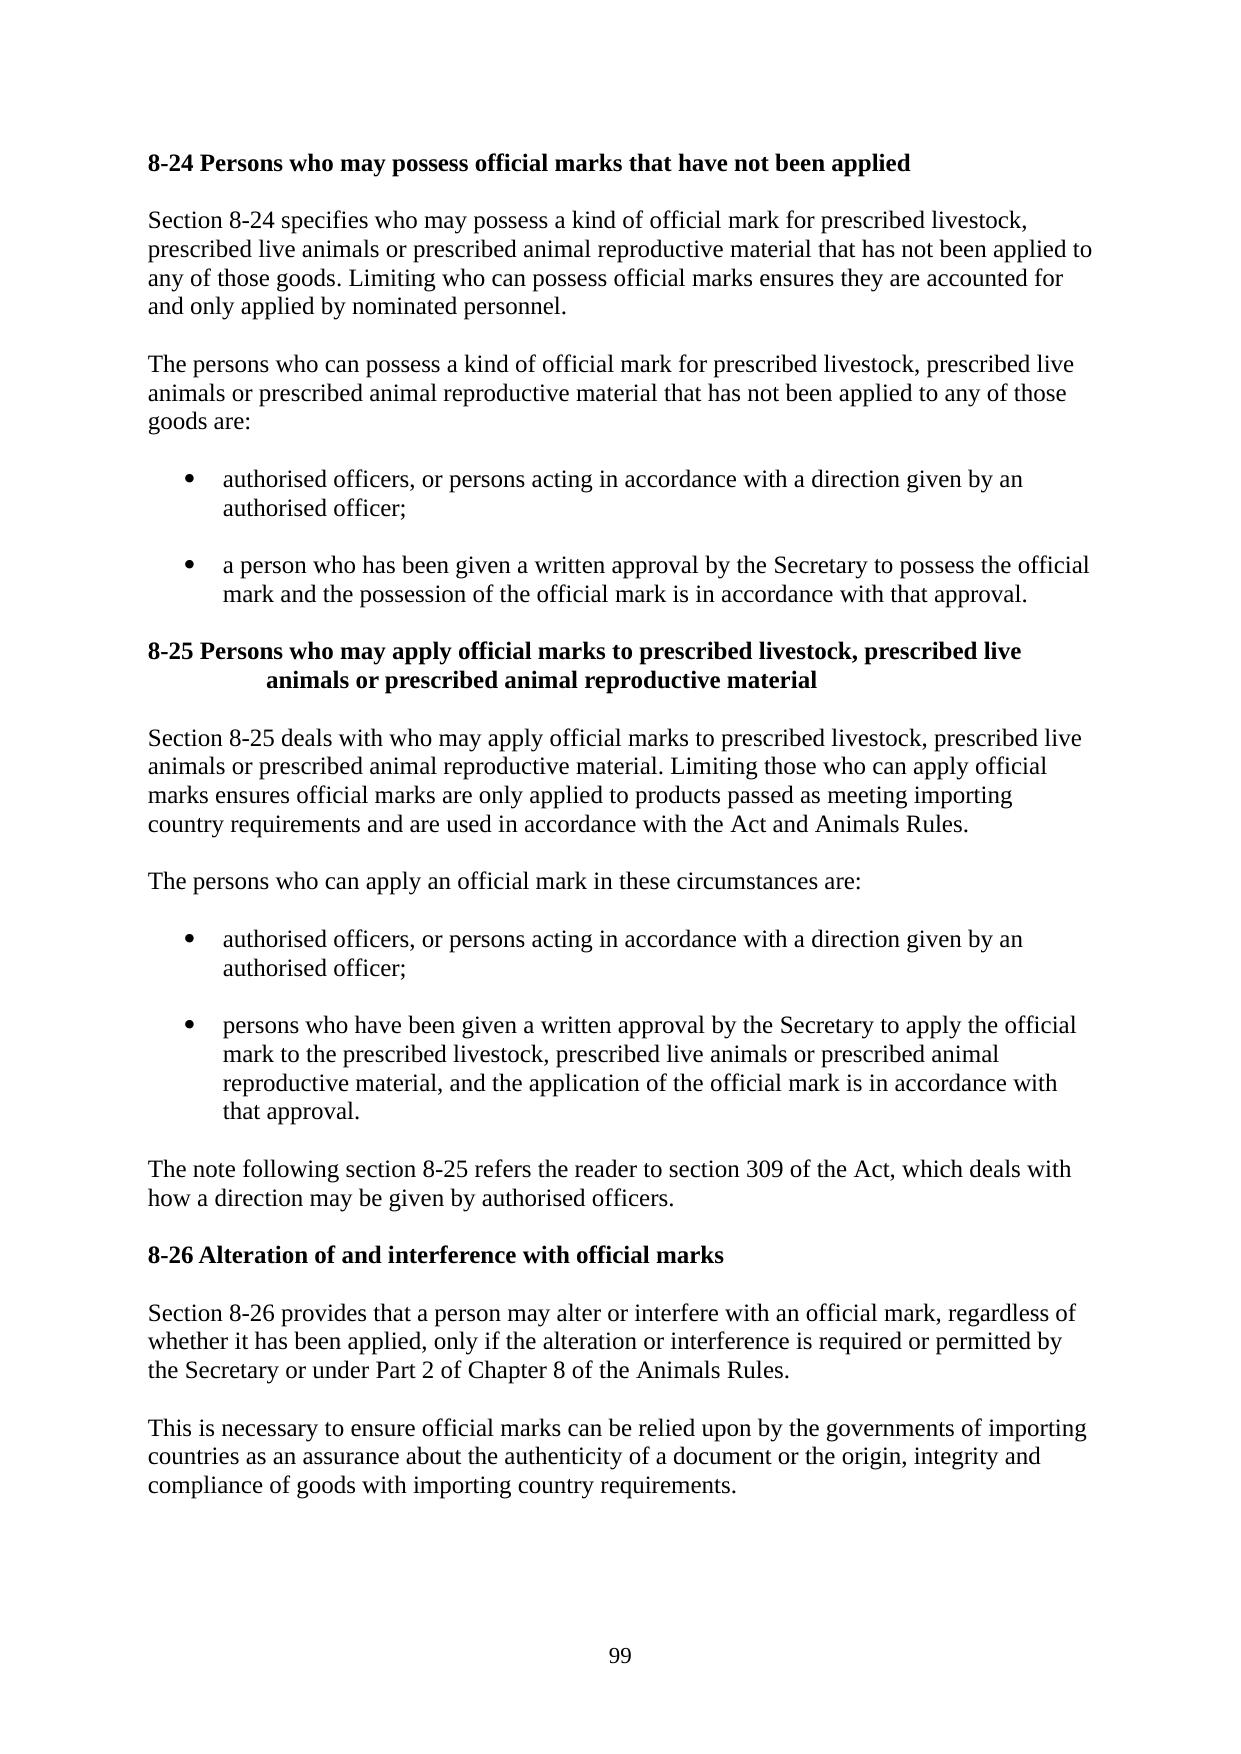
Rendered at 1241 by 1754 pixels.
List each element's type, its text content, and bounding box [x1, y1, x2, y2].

text The persons who can apply an official mark in these circumstances are: [148, 866, 1092, 895]
text 8-24 Persons who may possess official marks that have not been applied [148, 148, 1092, 176]
text The persons who can possess a kind of official mark for prescribed livestock, prescribed live animals or prescribed animal reproductive material that has not been applied to any of those goods are: [148, 349, 1092, 435]
list authorised officers, or persons acting in accordance with a direction given by an authorised officer; [185, 924, 1092, 981]
text Section 8-24 specifies who may possess a kind of official mark for prescribed livestock, prescribed live animals or prescribed animal reproductive material that has not been applied to any of those goods. Limiting who can possess official marks ensures they are accounted for and only applied by nominated personnel. [148, 205, 1092, 320]
text 8-26 Alteration of and interference with official marks [148, 1240, 1092, 1269]
list persons who have been given a written approval by the Secretary to apply the official mark to the prescribed livestock, prescribed live animals or prescribed animal reproductive material, and the application of the official mark is in accordance with that approval. [185, 1010, 1092, 1125]
list authorised officers, or persons acting in accordance with a direction given by an authorised officer; [185, 464, 1092, 521]
text The note following section 8-25 refers the reader to section 309 of the Act, which deals with how a direction may be given by authorised officers. [148, 1154, 1092, 1211]
text 8-25 Persons who may apply official marks to prescribed livestock, prescribed live animals or prescribed animal reproductive material [148, 636, 1092, 694]
text This is necessary to ensure official marks can be relied upon by the governments of importing countries as an assurance about the authenticity of a document or the origin, integrity and compliance of goods with importing country requirements. [148, 1413, 1092, 1499]
text Section 8-25 deals with who may apply official marks to prescribed livestock, prescribed live animals or prescribed animal reproductive material. Limiting those who can apply official marks ensures official marks are only applied to products passed as meeting importing country requirements and are used in accordance with the Act and Animals Rules. [148, 723, 1092, 838]
list a person who has been given a written approval by the Secretary to possess the official mark and the possession of the official mark is in accordance with that approval. [185, 550, 1092, 608]
text Section 8-26 provides that a person may alter or interfere with an official mark, regardless of whether it has been applied, only if the alteration or interference is required or permitted by the Secretary or under Part 2 of Chapter 8 of the Animals Rules. [148, 1298, 1092, 1384]
